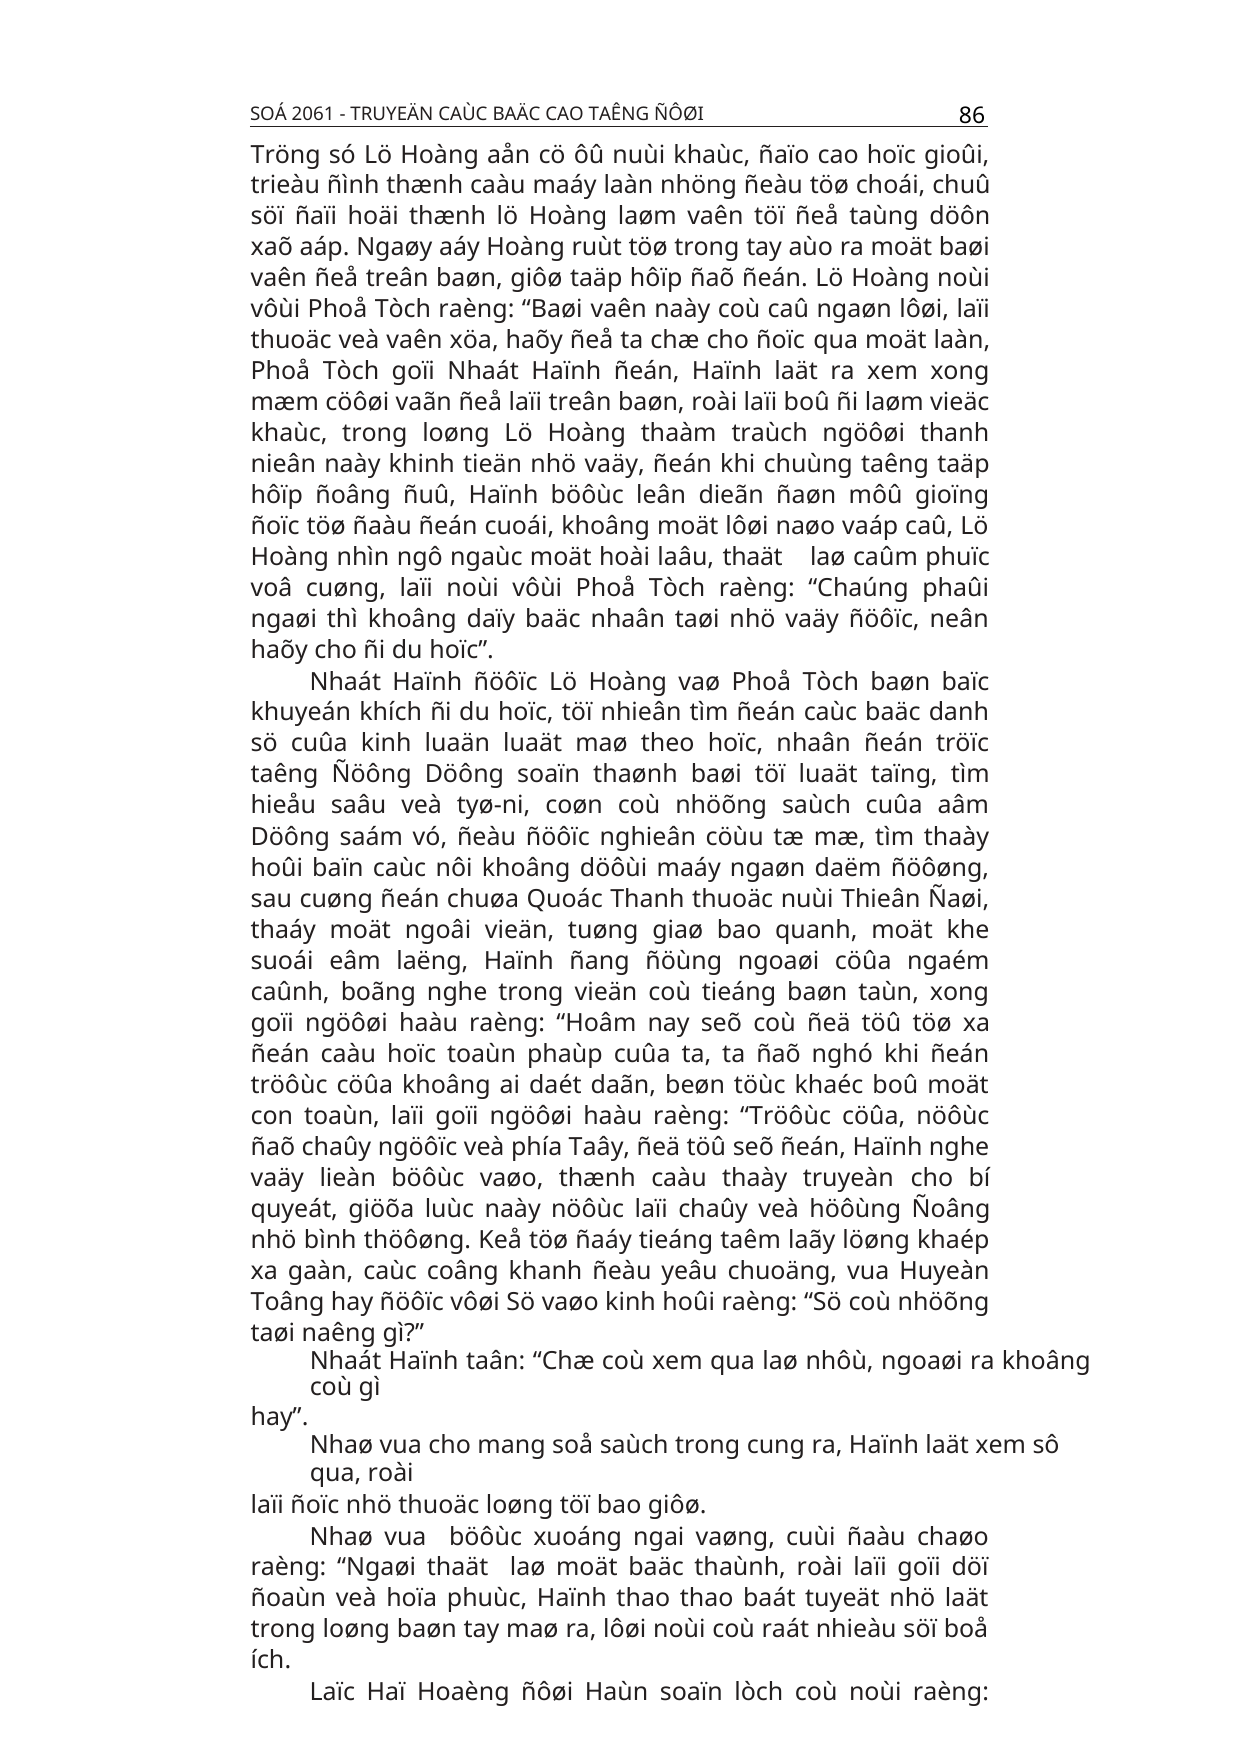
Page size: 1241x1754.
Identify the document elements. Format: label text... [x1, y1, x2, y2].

text Nhaát Haïnh taân: “Chæ coù xem qua laø nhôù, ngoaøi ra khoâng coù gì [309, 1349, 1092, 1400]
text Nhaø vua böôùc xuoáng ngai vaøng, cuùi ñaàu chaøo raèng: “Ngaøi thaät laø moät baäc thaùnh, roài laïi goïi döï ñoaùn veà hoïa phuùc, Haïnh thao thao baát tuyeät nhö laät trong loøng baøn tay maø ra, lôøi noùi coù raát nhieàu söï boå ích. [250, 1521, 990, 1676]
text hay”. [250, 1400, 1092, 1431]
text Nhaát Haïnh ñöôïc Lö Hoàng vaø Phoå Tòch baøn baïc khuyeán khích ñi du hoïc, töï nhieân tìm ñeán caùc baäc danh sö cuûa kinh luaän luaät maø theo hoïc, nhaân ñeán tröïc taêng Ñöông Döông soaïn thaønh baøi töï luaät taïng, tìm hieåu saâu veà tyø-ni, coøn coù nhöõng saùch cuûa aâm Döông saám vó, ñeàu ñöôïc nghieân cöùu tæ mæ, tìm thaày hoûi baïn caùc nôi khoâng döôùi maáy ngaøn daëm ñöôøng, sau cuøng ñeán chuøa Quoác Thanh thuoäc nuùi Thieân Ñaøi, thaáy moät ngoâi vieän, tuøng giaø bao quanh, moät khe suoái eâm laëng, Haïnh ñang ñöùng ngoaøi cöûa ngaém caûnh, boãng nghe trong vieän coù tieáng baøn taùn, xong goïi ngöôøi haàu raèng: “Hoâm nay seõ coù ñeä töû töø xa ñeán caàu hoïc toaùn phaùp cuûa ta, ta ñaõ nghó khi ñeán tröôùc cöûa khoâng ai daét daãn, beøn töùc khaéc boû moät con toaùn, laïi goïi ngöôøi haàu raèng: “Tröôùc cöûa, nöôùc ñaõ chaûy ngöôïc veà phía Taây, ñeä töû seõ ñeán, Haïnh nghe vaäy lieàn böôùc vaøo, thænh caàu thaày truyeàn cho bí quyeát, giöõa luùc naày nöôùc laïi chaûy veà höôùng Ñoâng nhö bình thöôøng. Keå töø ñaáy tieáng taêm laãy löøng khaép xa gaàn, caùc coâng khanh ñeàu yeâu chuoäng, vua Huyeàn Toâng hay ñöôïc vôøi Sö vaøo kinh hoûi raèng: “Sö coù nhöõng taøi naêng gì?” [250, 666, 990, 1349]
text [250, 1676, 990, 1707]
text laïi ñoïc nhö thuoäc loøng töï bao giôø. [250, 1488, 1092, 1519]
text Nhaø vua cho mang soå saùch trong cung ra, Haïnh laät xem sô qua, roài [309, 1431, 1092, 1488]
text Tröng só Lö Hoàng aån cö ôû nuùi khaùc, ñaïo cao hoïc gioûi, trieàu ñình thænh caàu maáy laàn nhöng ñeàu töø choái, chuû söï ñaïi hoäi thænh lö Hoàng laøm vaên töï ñeå taùng döôn xaõ aáp. Ngaøy aáy Hoàng ruùt töø trong tay aùo ra moät baøi vaên ñeå treân baøn, giôø taäp hôïp ñaõ ñeán. Lö Hoàng noùi vôùi Phoå Tòch raèng: “Baøi vaên naày coù caû ngaøn lôøi, laïi thuoäc veà vaên xöa, haõy ñeå ta chæ cho ñoïc qua moät laàn, Phoå Tòch goïi Nhaát Haïnh ñeán, Haïnh laät ra xem xong mæm cöôøi vaãn ñeå laïi treân baøn, roài laïi boû ñi laøm vieäc khaùc, trong loøng Lö Hoàng thaàm traùch ngöôøi thanh nieân naày khinh tieän nhö vaäy, ñeán khi chuùng taêng taäp hôïp ñoâng ñuû, Haïnh böôùc leân dieãn ñaøn môû gioïng ñoïc töø ñaàu ñeán cuoái, khoâng moät lôøi naøo vaáp caû, Lö Hoàng nhìn ngô ngaùc moät hoài laâu, thaät laø caûm phuïc voâ cuøng, laïi noùi vôùi Phoå Tòch raèng: “Chaúng phaûi ngaøi thì khoâng daïy baäc nhaân taøi nhö vaäy ñöôïc, neân haõy cho ñi du hoïc”. [250, 138, 990, 666]
